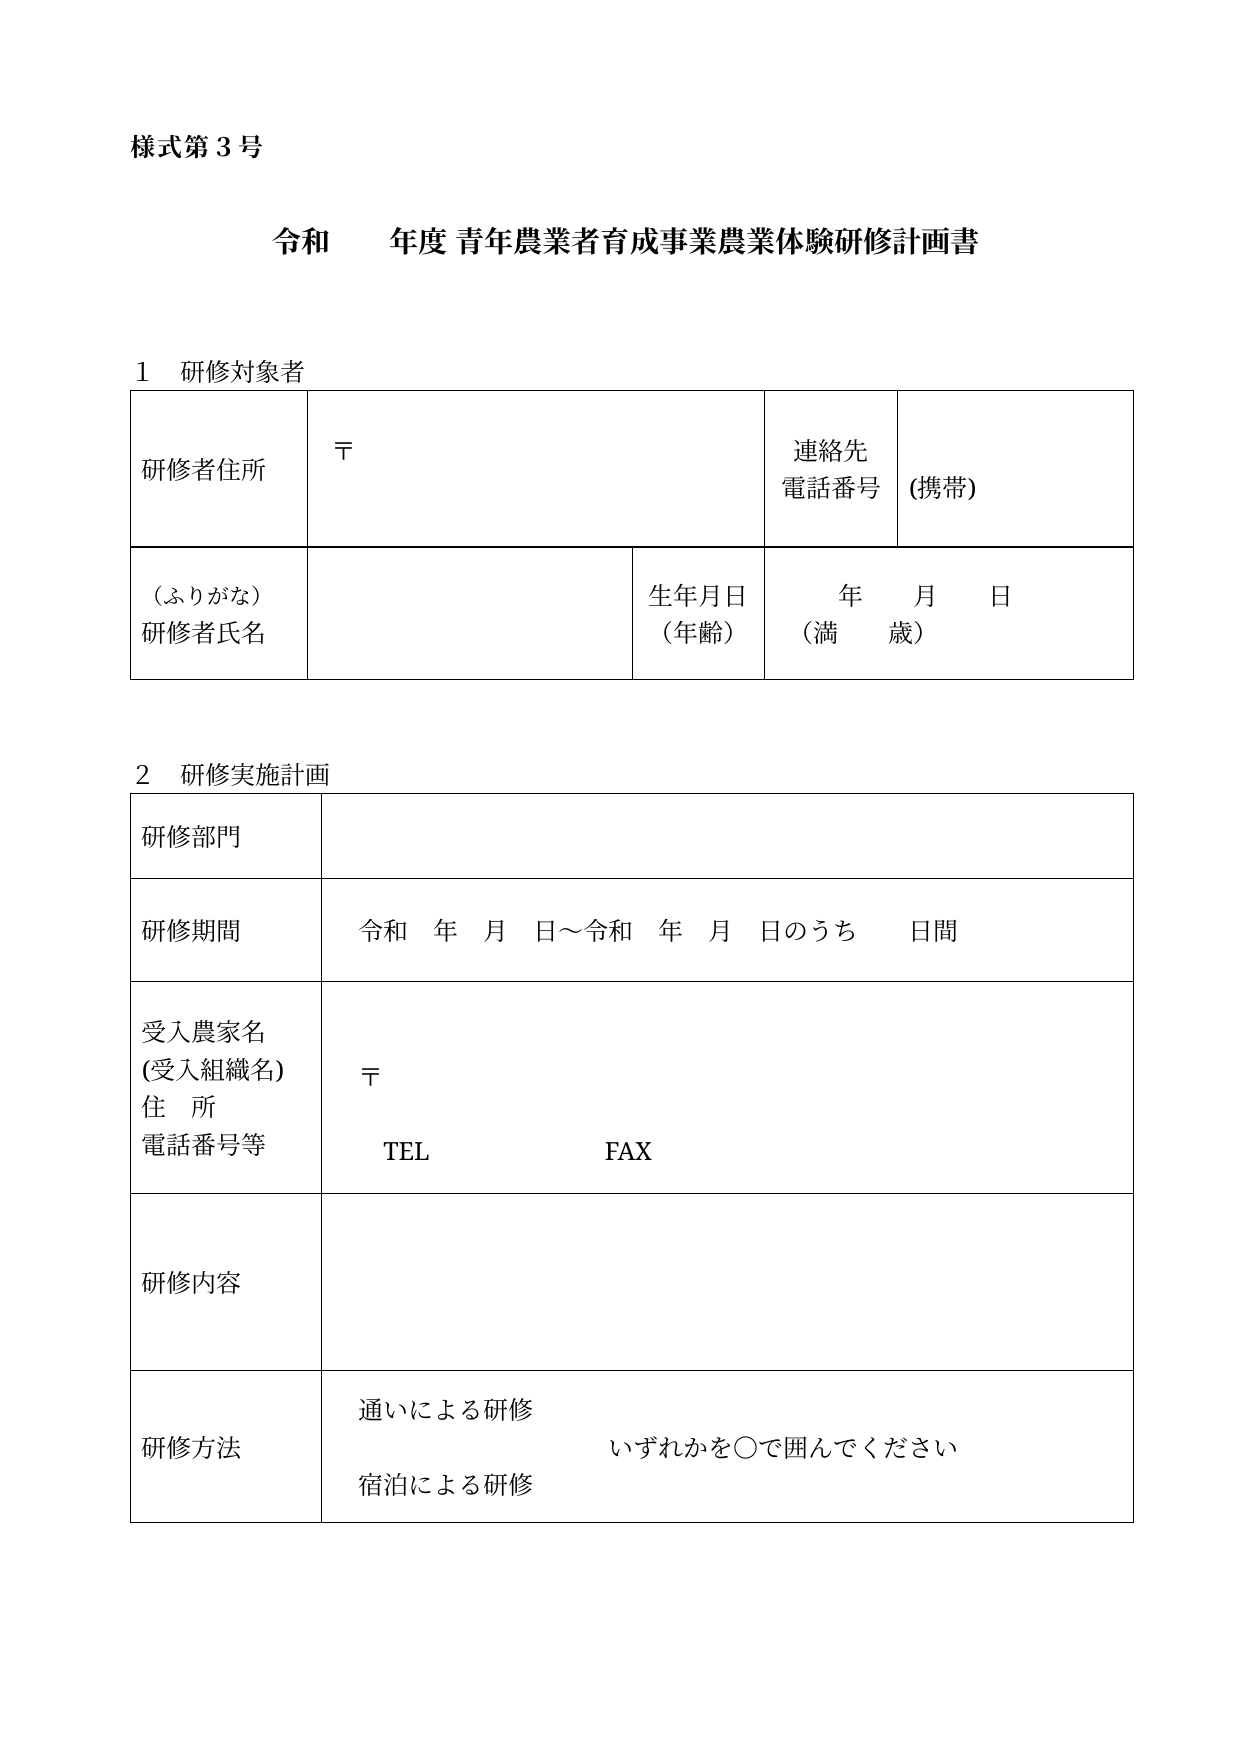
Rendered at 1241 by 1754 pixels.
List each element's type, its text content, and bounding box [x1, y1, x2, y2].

table_header 〒 [308, 391, 764, 546]
text ２ 研修実施計画 [130, 755, 1122, 793]
table_cell 生年月日 （年齢） [633, 548, 764, 679]
table_cell 研修方法 [131, 1371, 321, 1522]
table_header 連絡先 電話番号 [765, 391, 897, 546]
table_cell [308, 548, 632, 679]
text １ 研修対象者 [130, 352, 1122, 389]
table_cell 〒 TEL FAX [322, 982, 1133, 1192]
table_cell 年 月 日 （満 歳） [765, 548, 1133, 679]
table_header (携帯) [898, 391, 1133, 546]
table_header 研修部門 [131, 794, 321, 878]
table_cell 受入農家名 (受入組織名) 住 所 電話番号等 [131, 982, 321, 1192]
table_header 研修者住所 [131, 391, 307, 546]
table_cell [322, 1194, 1133, 1370]
table_cell 令和 年 月 日～令和 年 月 日のうち 日間 [322, 879, 1133, 981]
table_cell 研修内容 [131, 1194, 321, 1370]
text 令和 年度 青年農業者育成事業農業体験研修計画書 [130, 202, 1122, 277]
table_cell 研修期間 [131, 879, 321, 981]
table_header [322, 794, 1133, 878]
table_cell （ふりがな） 研修者氏名 [131, 548, 307, 679]
text 様式第３号 [130, 127, 1122, 164]
table_cell 通いによる研修 いずれかを〇で囲んでください 宿泊による研修 [322, 1371, 1133, 1522]
